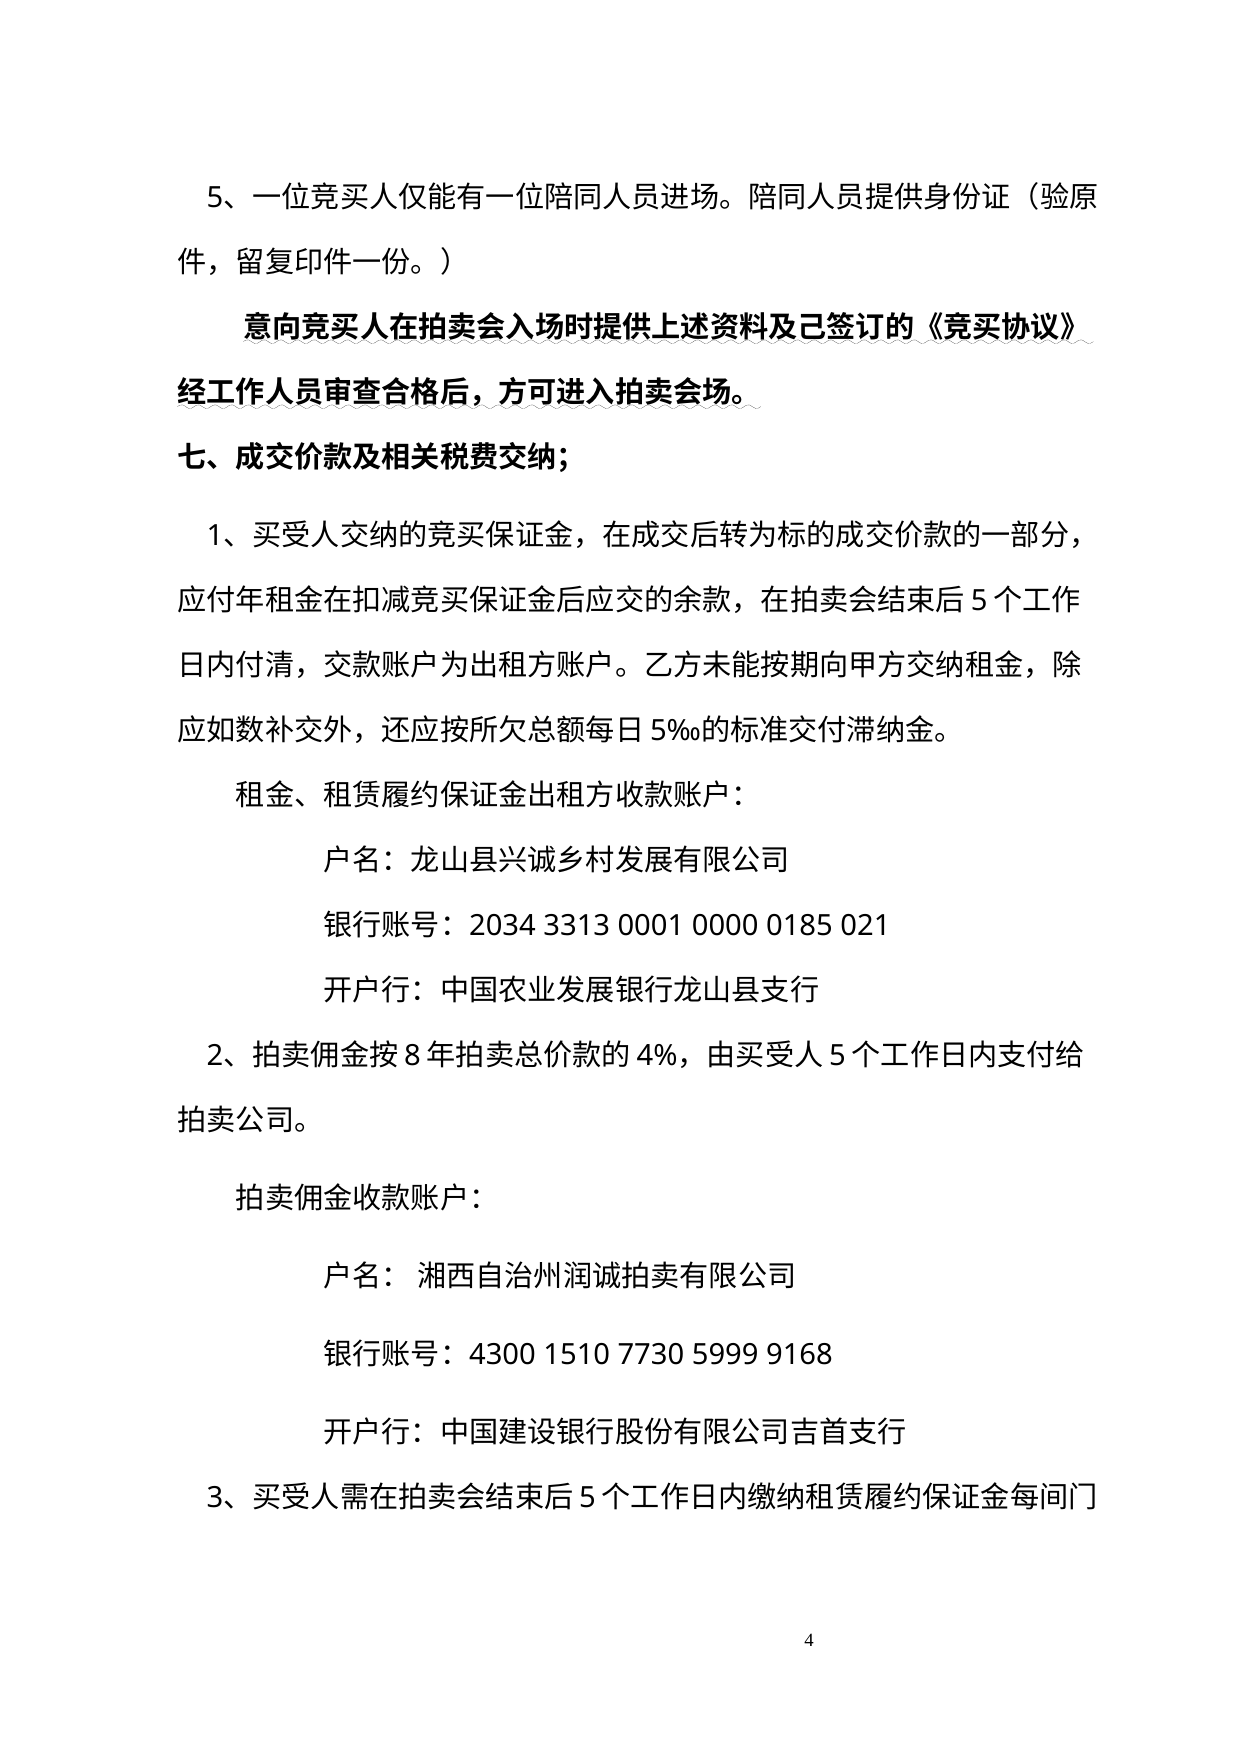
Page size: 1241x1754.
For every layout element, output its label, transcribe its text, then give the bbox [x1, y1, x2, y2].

text 2、拍卖佣金按8年拍卖总价款的4%，由买受人5个工作日内支付给拍卖公司。 [177, 1020, 1104, 1150]
text 七、成交价款及相关税费交纳； [177, 422, 1104, 487]
text 银行账号：4300 1510 7730 5999 9168 [177, 1319, 1104, 1384]
text 1、买受人交纳的竞买保证金，在成交后转为标的成交价款的一部分，应付年租金在扣减竞买保证金后应交的余款，在拍卖会结束后5个工作日内付清，交款账户为出租方账户。乙方未能按期向甲方交纳租金，除应如数补交外，还应按所欠总额每日5‰的标准交付滞纳金。 [177, 500, 1104, 760]
text 租金、租赁履约保证金出租方收款账户： [177, 760, 1104, 825]
text 意向竞买人在拍卖会入场时提供上述资料及己签订的《竞买协议》经工作人员审查合格后，方可进入拍卖会场。 [177, 292, 1104, 422]
text 开户行：中国农业发展银行龙山县支行 [177, 955, 1104, 1020]
text 5、一位竞买人仅能有一位陪同人员进场。陪同人员提供身份证（验原件，留复印件一份。） [177, 162, 1104, 292]
text 户名：龙山县兴诚乡村发展有限公司 [177, 825, 1104, 890]
text 开户行：中国建设银行股份有限公司吉首支行 [177, 1398, 1104, 1463]
text 户名： 湘西自治州润诚拍卖有限公司 [177, 1241, 1104, 1306]
text 银行账号：2034 3313 0001 0000 0185 021 [177, 890, 1104, 955]
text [177, 1463, 1104, 1528]
text 拍卖佣金收款账户： [177, 1163, 1104, 1228]
